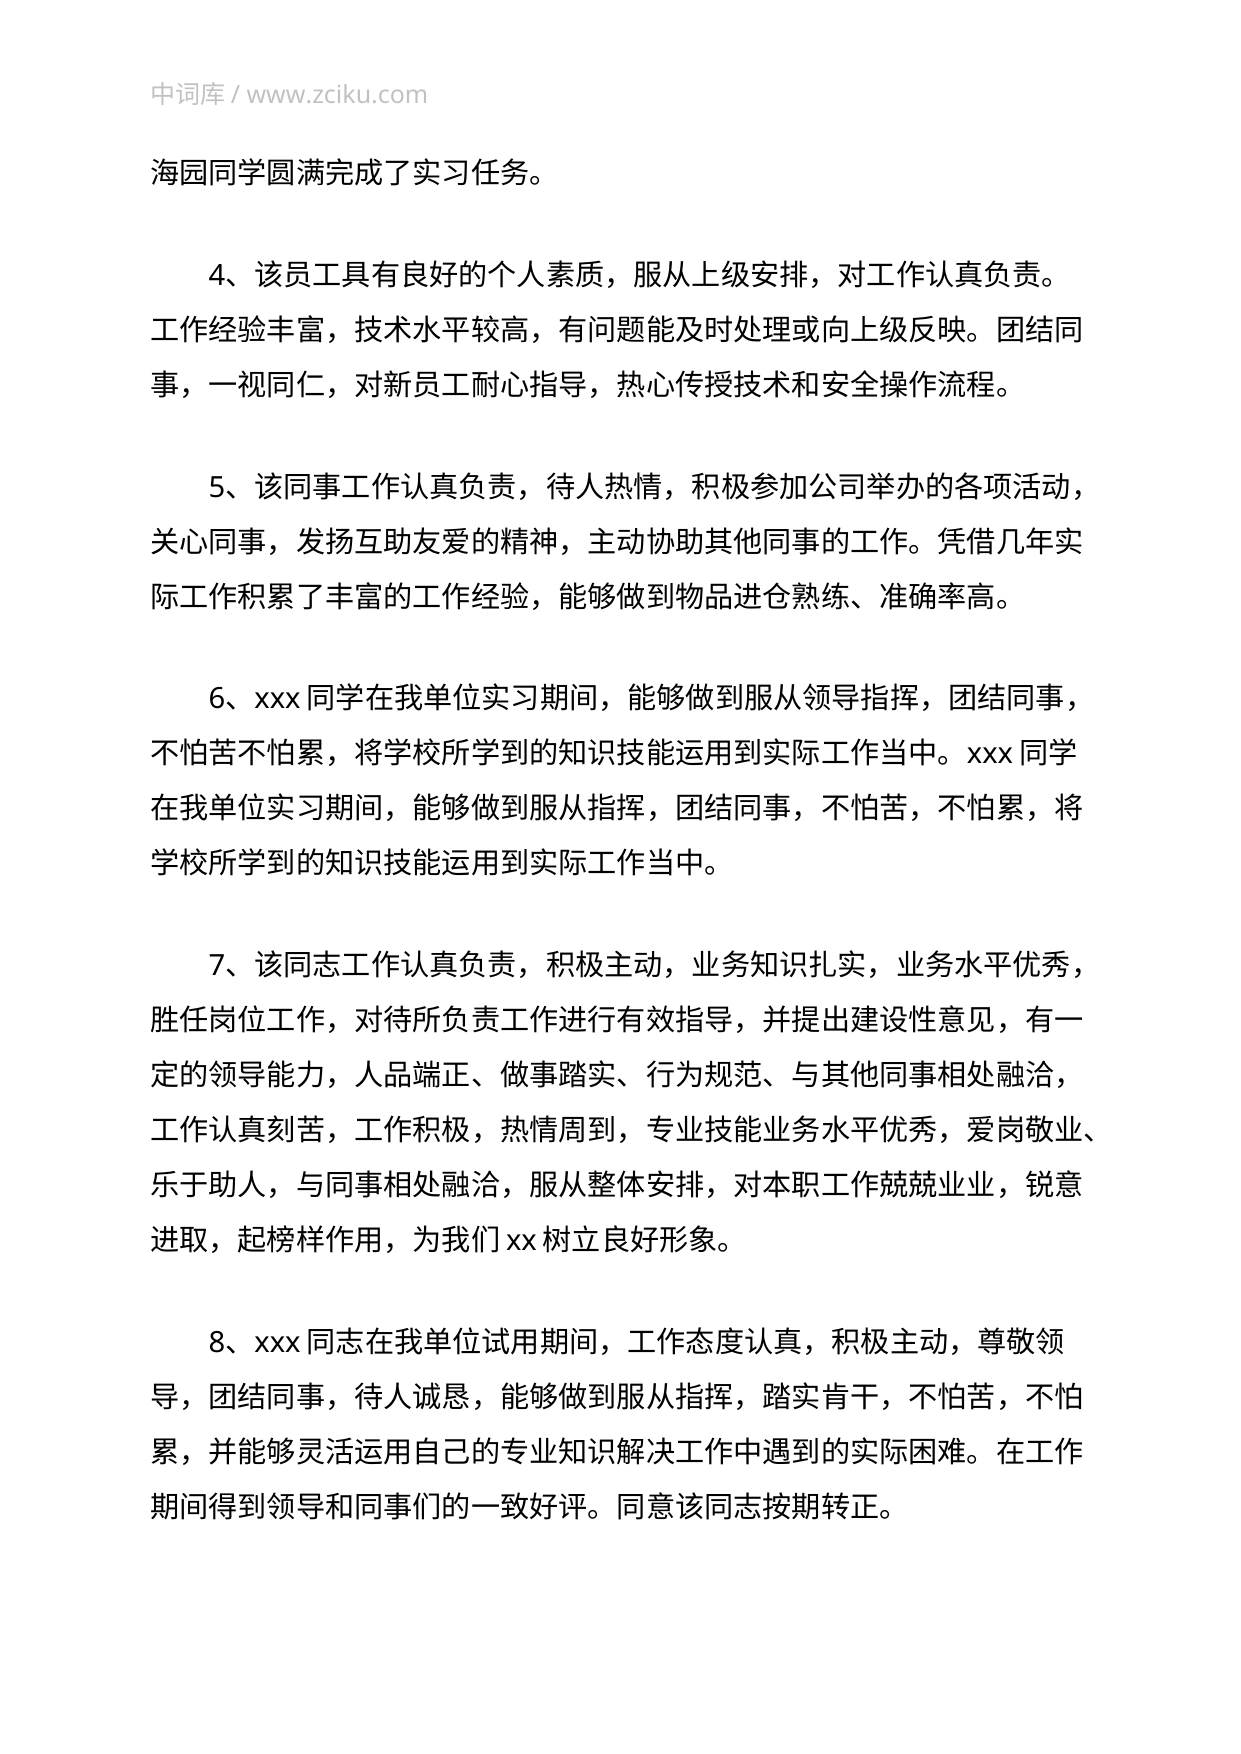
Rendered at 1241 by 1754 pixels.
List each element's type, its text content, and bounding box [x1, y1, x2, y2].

text 4、该员工具有良好的个人素质，服从上级安排，对工作认真负责。工作经验丰富，技术水平较高，有问题能及时处理或向上级反映。团结同事，一视同仁，对新员工耐心指导，热心传授技术和安全操作流程。 [150, 252, 1090, 404]
text 6、xxx同学在我单位实习期间，能够做到服从领导指挥，团结同事，不怕苦不怕累，将学校所学到的知识技能运用到实际工作当中。xxx同学在我单位实习期间，能够做到服从指挥，团结同事，不怕苦，不怕累，将学校所学到的知识技能运用到实际工作当中。 [150, 675, 1090, 882]
text 5、该同事工作认真负责，待人热情，积极参加公司举办的各项活动，关心同事，发扬互助友爱的精神，主动协助其他同事的工作。凭借几年实际工作积累了丰富的工作经验，能够做到物品进仓熟练、准确率高。 [150, 463, 1090, 616]
text 8、xxx同志在我单位试用期间，工作态度认真，积极主动，尊敬领导，团结同事，待人诚恳，能够做到服从指挥，踏实肯干，不怕苦，不怕累，并能够灵活运用自己的专业知识解决工作中遇到的实际困难。在工作期间得到领导和同事们的一致好评。同意该同志按期转正。 [150, 1318, 1090, 1525]
text 7、该同志工作认真负责，积极主动，业务知识扎实，业务水平优秀，胜任岗位工作，对待所负责工作进行有效指导，并提出建设性意见，有一定的领导能力，人品端正、做事踏实、行为规范、与其他同事相处融洽，工作认真刻苦，工作积极，热情周到，专业技能业务水平优秀，爱岗敬业、乐于助人，与同事相处融洽，服从整体安排，对本职工作兢兢业业，锐意进取，起榜样作用，为我们xx树立良好形象。 [150, 942, 1090, 1259]
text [150, 150, 1090, 192]
